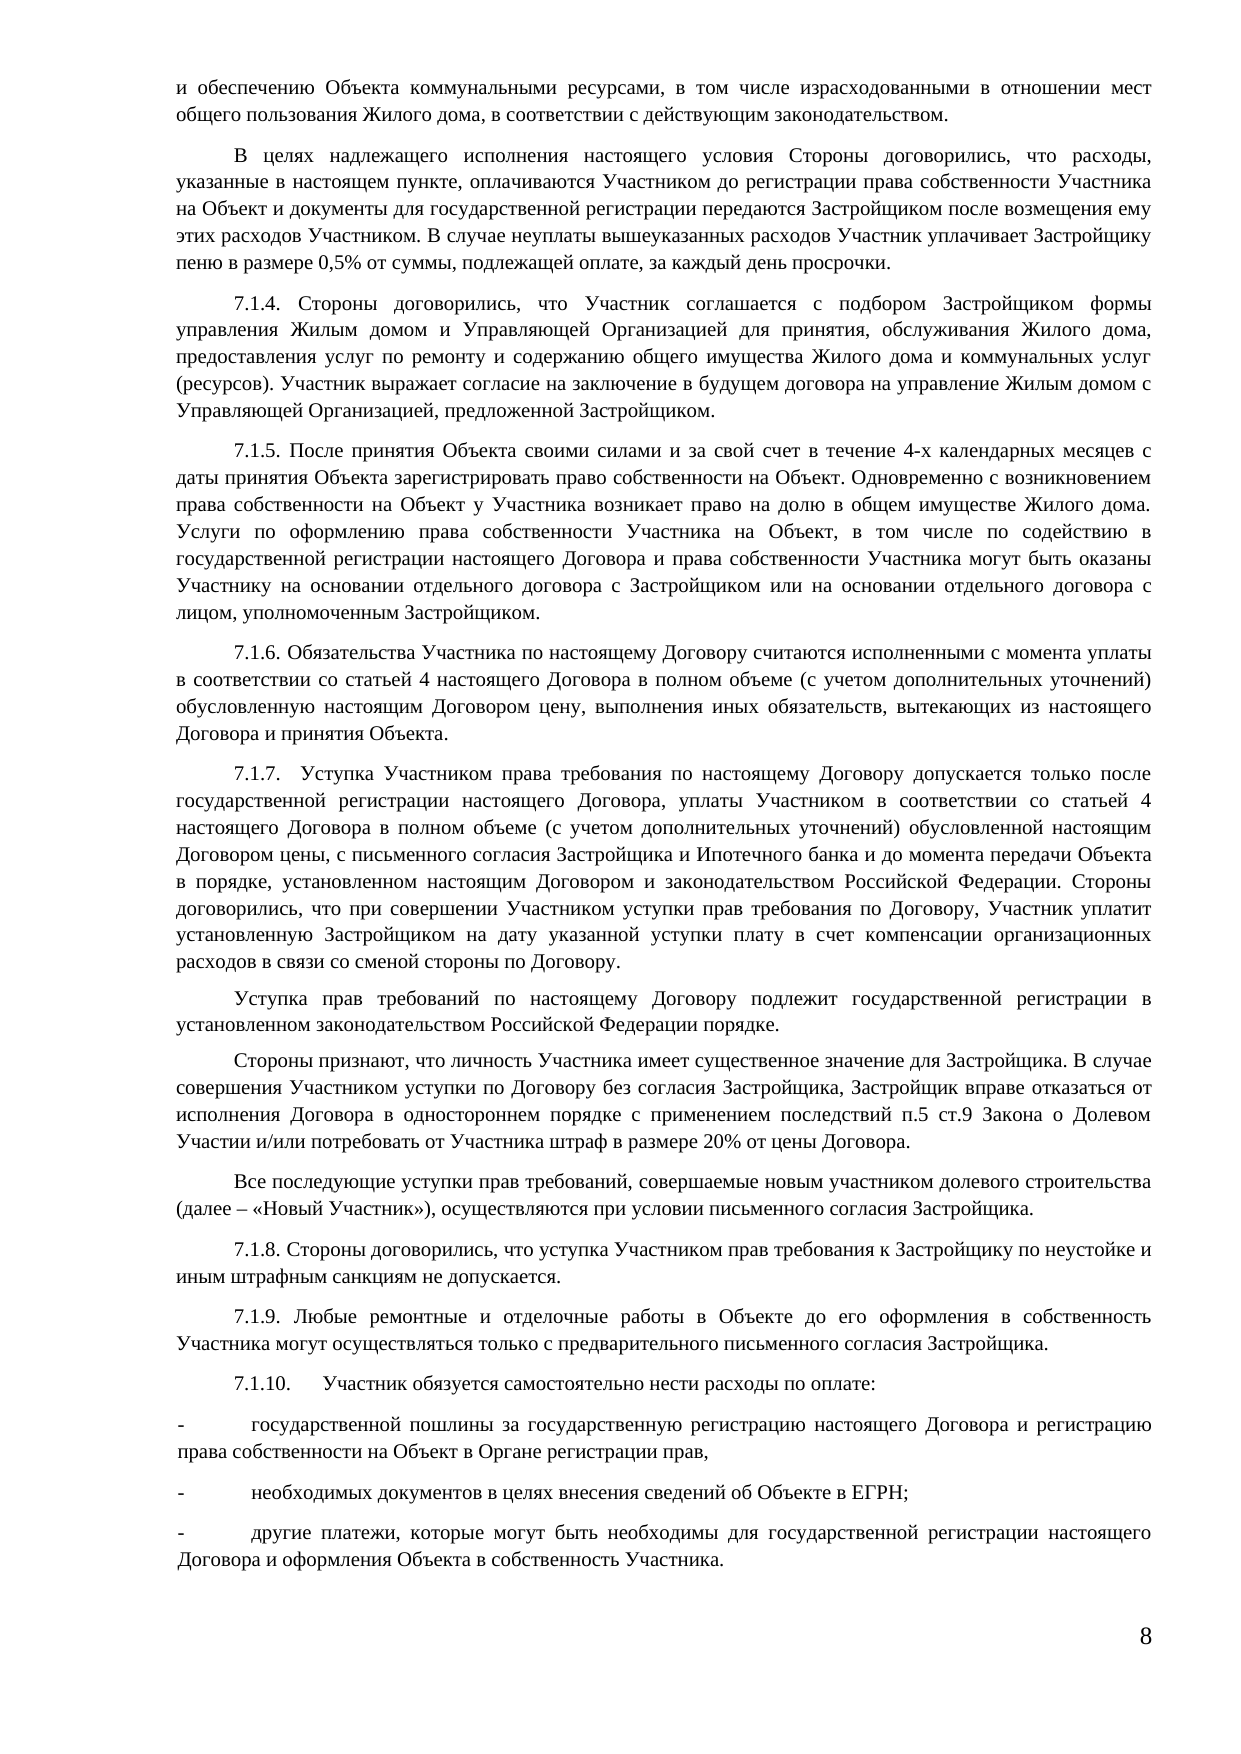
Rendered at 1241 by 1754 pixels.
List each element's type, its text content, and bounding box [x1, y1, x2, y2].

text 7.1.4. Стороны договорились, что Участник соглашается с подбором Застройщиком формы управления Жилым домом и Управляющей Организацией для принятия, обслуживания Жилого дома, предоставления услуг по ремонту и содержанию общего имущества Жилого дома и коммунальных услуг (ресурсов). Участник выражает согласие на заключение в будущем договора на управление Жилым домом с Управляющей Организацией, предложенной Застройщиком. [176, 290, 1152, 422]
text 7.1.9. Любые ремонтные и отделочные работы в Объекте до его оформления в собственность Участника могут осуществляться только с предварительного письменного согласия Застройщика. [176, 1304, 1152, 1355]
text Уступка прав требований по настоящему Договору подлежит государственной регистрации в установленном законодательством Российской Федерации порядке. [176, 985, 1152, 1036]
list государственной пошлины за государственную регистрацию настоящего Договора и регистрацию права собственности на Объект в Органе регистрации прав, [177, 1412, 1152, 1463]
text 7.1.8. Стороны договорились, что уступка Участником прав требования к Застройщику по неустойке и иным штрафным санкциям не допускается. [176, 1237, 1152, 1288]
text 7.1.7. Уступка Участником права требования по настоящему Договору допускается только после государственной регистрации настоящего Договора, уплаты Участником в соответствии со статьей 4 настоящего Договора в полном объеме (с учетом дополнительных уточнений) обусловленной настоящим Договором цены, с письменного согласия Застройщика и Ипотечного банка и до момента передачи Объекта в порядке, установленном настоящим Договором и законодательством Российской Федерации. Стороны договорились, что при совершении Участником уступки прав требования по Договору, Участник уплатит установленную Застройщиком на дату указанной уступки плату в счет компенсации организационных расходов в связи со сменой стороны по Договору. [176, 761, 1152, 973]
text 7.1.10. Участник обязуется самостоятельно нести расходы по оплате: [177, 1371, 1158, 1395]
list другие платежи, которые могут быть необходимы для государственной регистрации настоящего Договора и оформления Объекта в собственность Участника. [177, 1520, 1152, 1571]
text Все последующие уступки прав требований, совершаемые новым участником долевого строительства (далее – «Новый Участник»), осуществляются при условии письменного согласия Застройщика. [176, 1169, 1152, 1220]
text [176, 75, 1152, 126]
list необходимых документов в целях внесения сведений об Объекте в ЕГРН; [177, 1479, 1152, 1504]
text 7.1.5. После принятия Объекта своими силами и за свой счет в течение 4-х календарных месяцев с даты принятия Объекта зарегистрировать право собственности на Объект. Одновременно с возникновением права собственности на Объект у Участника возникает право на долю в общем имуществе Жилого дома. Услуги по оформлению права собственности Участника на Объект, в том числе по содействию в государственной регистрации настоящего Договора и права собственности Участника могут быть оказаны Участнику на основании отдельного договора с Застройщиком или на основании отдельного договора с лицом, уполномоченным Застройщиком. [176, 438, 1152, 624]
text В целях надлежащего исполнения настоящего условия Стороны договорились, что расходы, указанные в настоящем пункте, оплачиваются Участником до регистрации права собственности Участника на Объект и документы для государственной регистрации передаются Застройщиком после возмещения ему этих расходов Участником. В случае неуплаты вышеуказанных расходов Участник уплачивает Застройщику пеню в размере 0,5% от суммы, подлежащей оплате, за каждый день просрочки. [176, 142, 1152, 274]
text 7.1.6. Обязательства Участника по настоящему Договору считаются исполненными с момента уплаты в соответствии со статьей 4 настоящего Договора в полном объеме (с учетом дополнительных уточнений) обусловленную настоящим Договором цену, выполнения иных обязательств, вытекающих из настоящего Договора и принятия Объекта. [176, 640, 1152, 745]
text Стороны признают, что личность Участника имеет существенное значение для Застройщика. В случае совершения Участником уступки по Договору без согласия Застройщика, Застройщик вправе отказаться от исполнения Договора в одностороннем порядке с применением последствий п.5 ст.9 Закона о Долевом Участии и/или потребовать от Участника штраф в размере 20% от цены Договора. [176, 1048, 1152, 1153]
